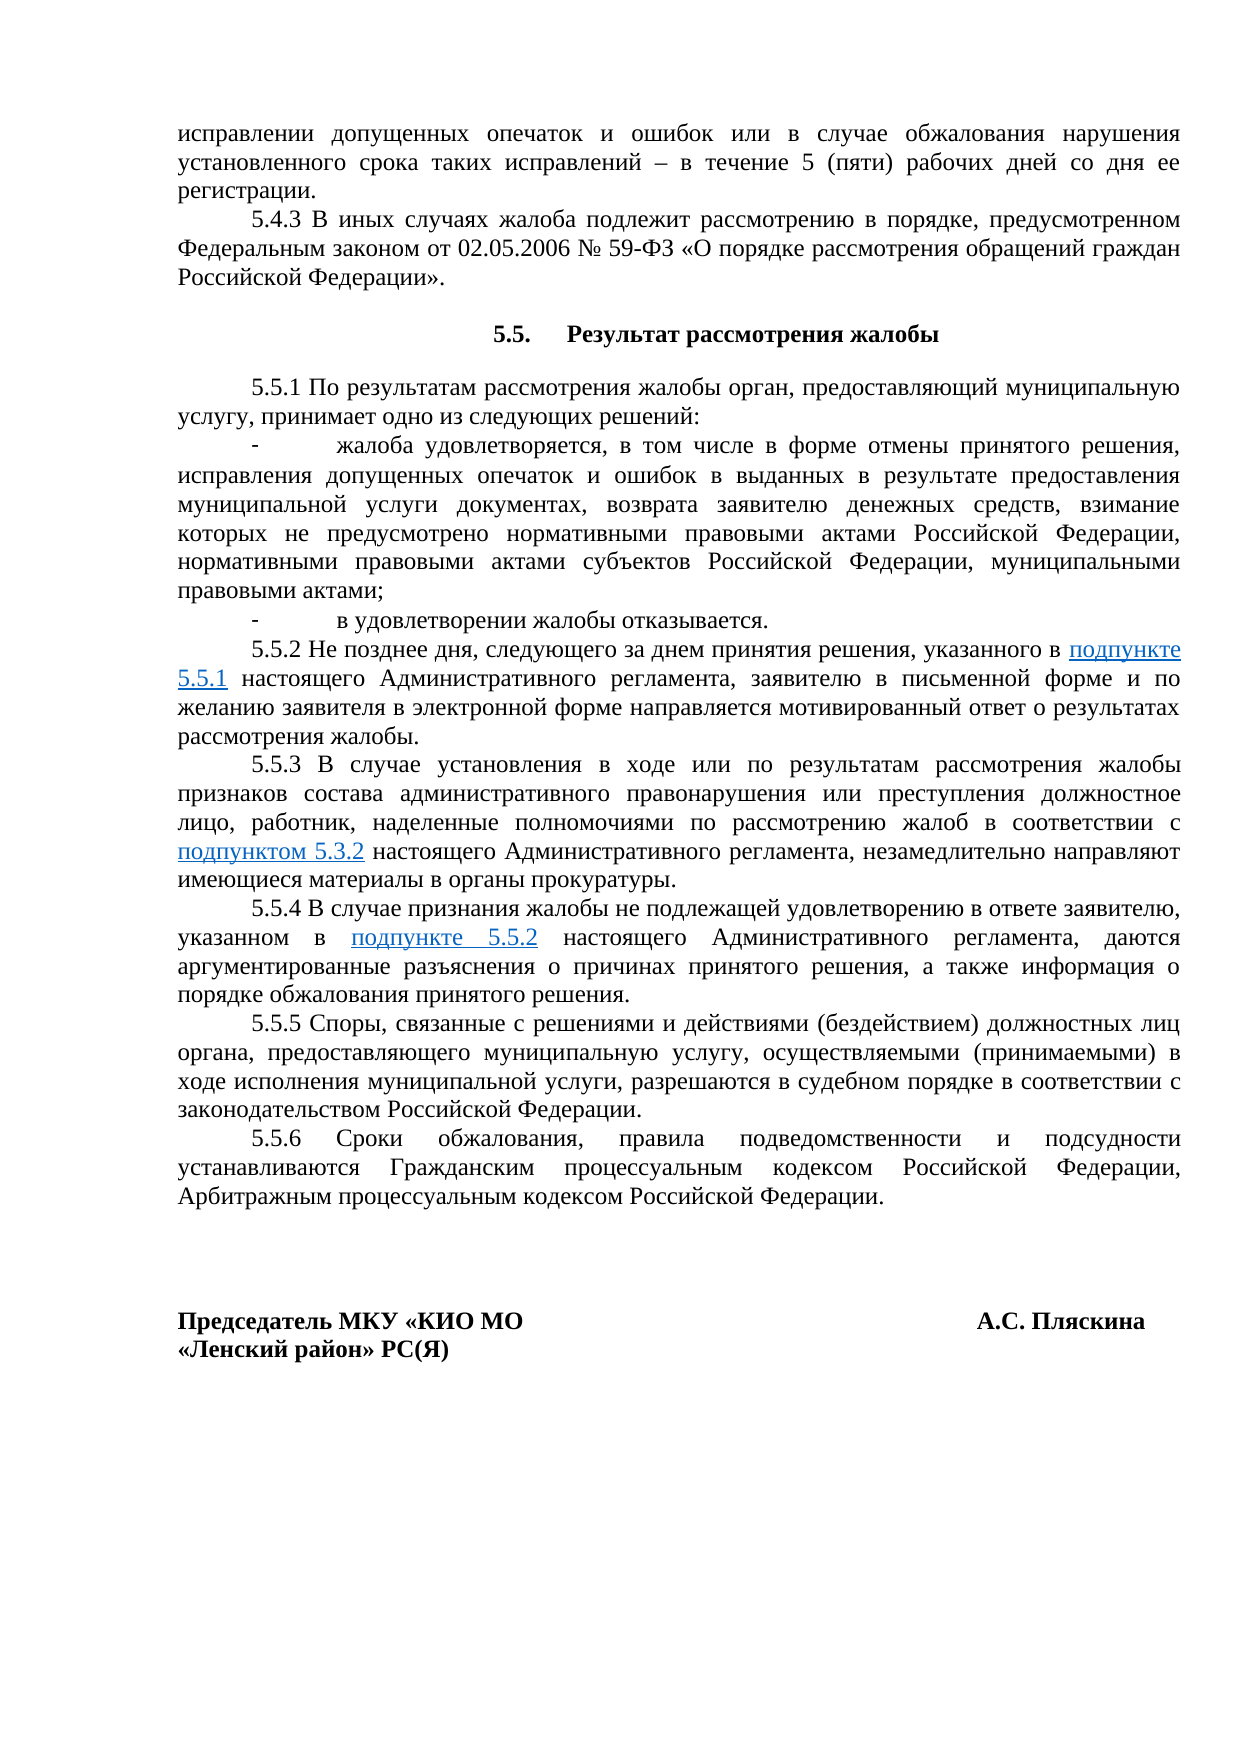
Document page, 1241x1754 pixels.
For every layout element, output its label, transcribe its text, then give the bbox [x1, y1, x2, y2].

text 5.5.6 Сроки обжалования, правила подведомственности и подсудности устанавливаются Гражданским процессуальным кодексом Российской Федерации, Арбитражным процессуальным кодексом Российской Федерации. [177, 1123, 1181, 1209]
text 5.5.1 По результатам рассмотрения жалобы орган, предоставляющий муниципальную услугу, принимает одно из следующих решений: [177, 372, 1181, 430]
text 5.5.3 В случае установления в ходе или по результатам рассмотрения жалобы признаков состава административного правонарушения или преступления должностное лицо, работник, наделенные полномочиями по рассмотрению жалоб в соответствии с подпунктом 5.3.2 настоящего Административного регламента, незамедлительно направляют имеющиеся материалы в органы прокуратуры. [177, 749, 1181, 893]
list в удовлетворении жалобы отказывается. [177, 604, 1181, 634]
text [177, 118, 1181, 204]
text 5.4.3 В иных случаях жалоба подлежит рассмотрению в порядке, предусмотренном Федеральным законом от 02.05.2006 № 59-ФЗ «О порядке рассмотрения обращений граждан Российской Федерации». [177, 204, 1181, 291]
text Председатель МКУ «КИО МО А.С. Пляскина [177, 1306, 1181, 1334]
list Результат рассмотрения жалобы [177, 319, 1181, 348]
text 5.5.5 Споры, связанные с решениями и действиями (бездействием) должностных лиц органа, предоставляющего муниципальную услугу, осуществляемыми (принимаемыми) в ходе исполнения муниципальной услуги, разрешаются в судебном порядке в соответствии с законодательством Российской Федерации. [177, 1008, 1181, 1123]
text 5.5.2 Не позднее дня, следующего за днем принятия решения, указанного в подпункте 5.5.1 настоящего Административного регламента, заявителю в письменной форме и по желанию заявителя в электронной форме направляется мотивированный ответ о результатах рассмотрения жалобы. [177, 634, 1181, 749]
list жалоба удовлетворяется, в том числе в форме отмены принятого решения, исправления допущенных опечаток и ошибок в выданных в результате предоставления муниципальной услуги документах, возврата заявителю денежных средств, взимание которых не предусмотрено нормативными правовыми актами Российской Федерации, нормативными правовыми актами субъектов Российской Федерации, муниципальными правовыми актами; [177, 430, 1181, 604]
text 5.5.4 В случае признания жалобы не подлежащей удовлетворению в ответе заявителю, указанном в подпункте 5.5.2 настоящего Административного регламента, даются аргументированные разъяснения о причинах принятого решения, а также информация о порядке обжалования принятого решения. [177, 893, 1181, 1008]
text «Ленский район» РС(Я) [177, 1334, 1181, 1363]
